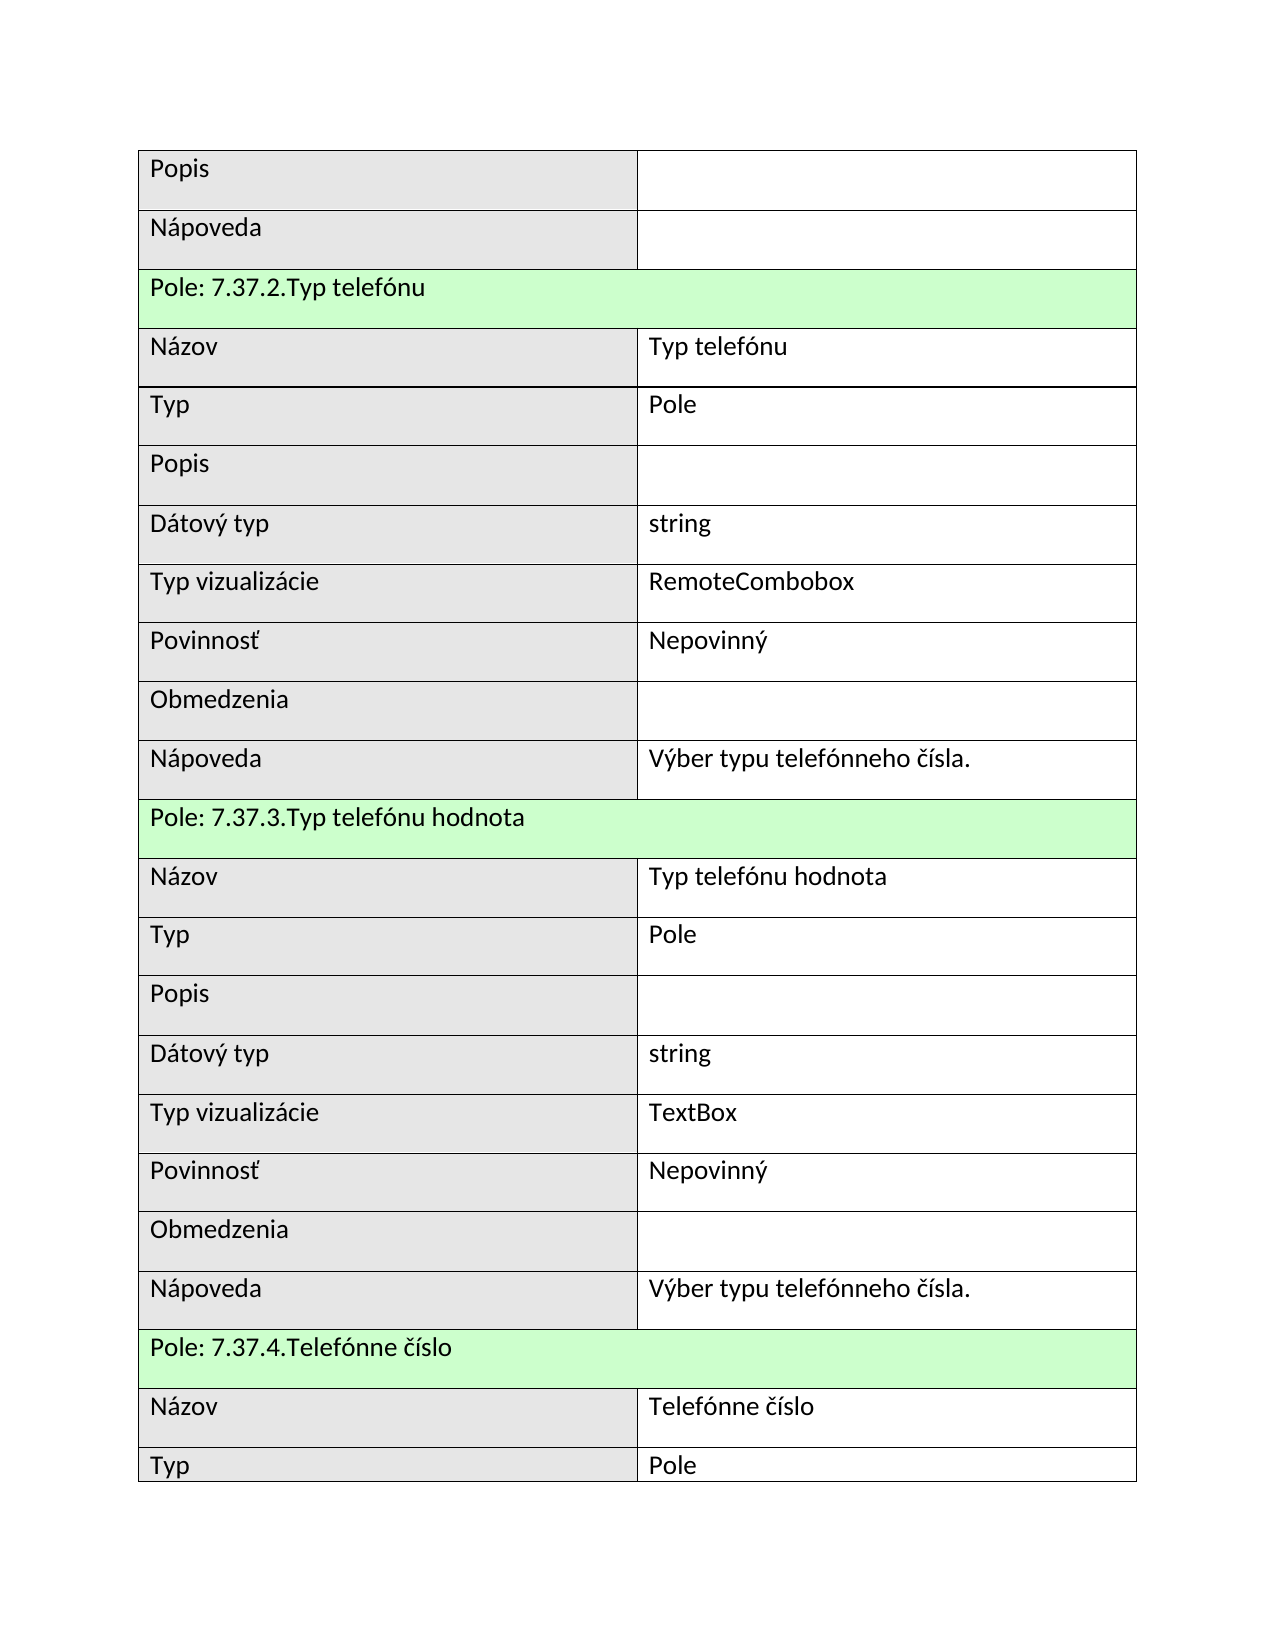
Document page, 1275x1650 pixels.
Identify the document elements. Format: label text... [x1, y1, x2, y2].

table_cell Popis [139, 151, 637, 209]
table_cell Pole [638, 388, 1136, 445]
table_cell Typ [139, 1448, 637, 1481]
table_cell string [638, 1036, 1136, 1094]
table_cell [638, 976, 1136, 1035]
table_cell Názov [139, 1389, 637, 1447]
table_cell Nepovinný [638, 623, 1136, 681]
table_cell Pole: 7.37.4.Telefónne číslo [139, 1330, 1136, 1388]
table_cell Pole [638, 1448, 1136, 1481]
table_cell Nepovinný [638, 1154, 1136, 1211]
table_cell [638, 1212, 1136, 1271]
table_cell Nápoveda [139, 741, 637, 799]
table_cell Telefónne číslo [638, 1389, 1136, 1447]
table_cell Typ telefónu [638, 329, 1136, 386]
table_cell Nápoveda [139, 1272, 637, 1329]
table_cell Nápoveda [139, 211, 637, 269]
table_cell [638, 211, 1136, 269]
table_cell Dátový typ [139, 1036, 637, 1094]
table_cell Typ [139, 388, 637, 445]
table_cell Typ telefónu hodnota [638, 859, 1136, 917]
table_cell Dátový typ [139, 506, 637, 563]
table_cell Názov [139, 329, 637, 386]
table_cell string [638, 506, 1136, 563]
table_cell Popis [139, 976, 637, 1035]
table_cell Pole [638, 918, 1136, 975]
table_cell Povinnosť [139, 623, 637, 681]
table_cell Pole: 7.37.2.Typ telefónu [139, 270, 1136, 328]
table_cell [638, 446, 1136, 505]
table_cell [638, 682, 1136, 740]
table_cell Výber typu telefónneho čísla. [638, 1272, 1136, 1329]
table_cell Typ [139, 918, 637, 975]
table_cell TextBox [638, 1095, 1136, 1152]
table_cell Názov [139, 859, 637, 917]
table_cell [638, 151, 1136, 209]
table_cell Popis [139, 446, 637, 505]
table_cell Typ vizualizácie [139, 1095, 637, 1152]
table_cell RemoteCombobox [638, 565, 1136, 622]
table_cell Povinnosť [139, 1154, 637, 1211]
table_cell Obmedzenia [139, 1212, 637, 1271]
table_cell Výber typu telefónneho čísla. [638, 741, 1136, 799]
table_cell Pole: 7.37.3.Typ telefónu hodnota [139, 800, 1136, 858]
table_cell Typ vizualizácie [139, 565, 637, 622]
table_cell Obmedzenia [139, 682, 637, 740]
